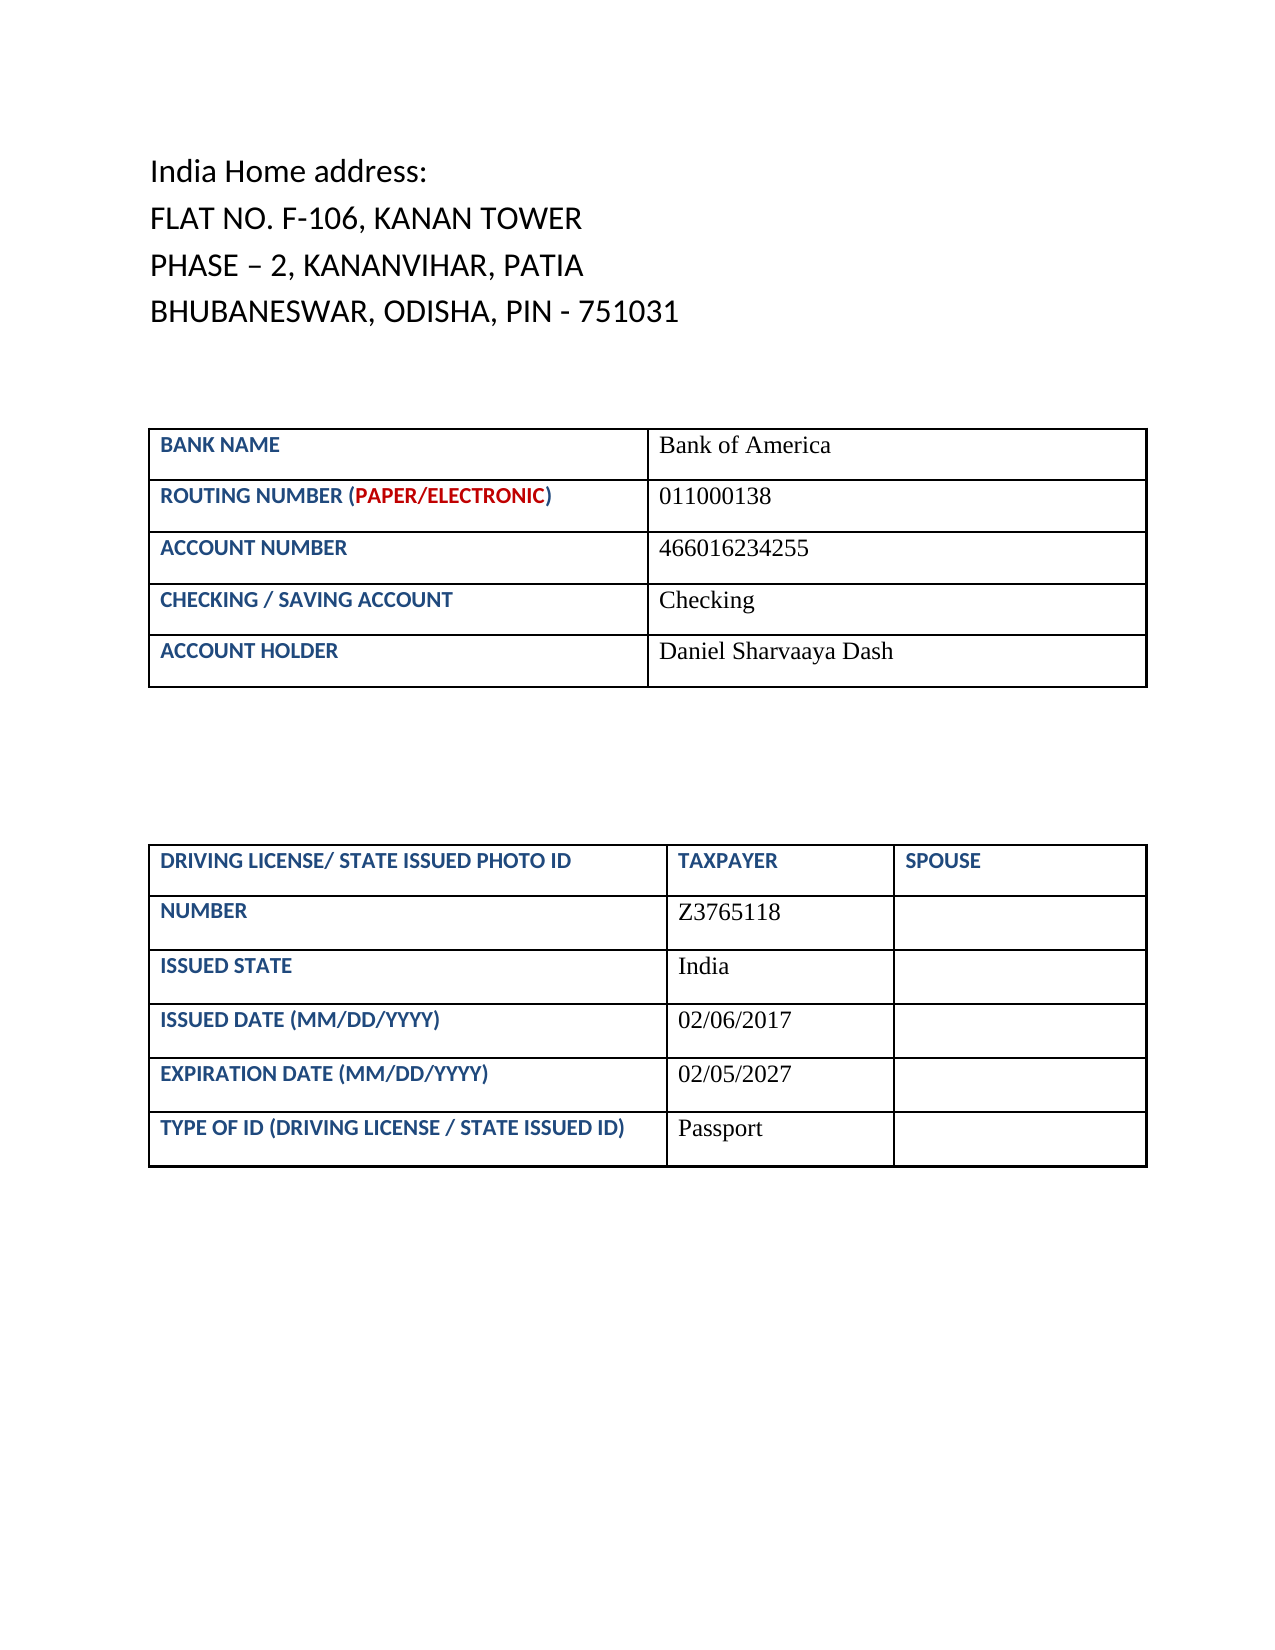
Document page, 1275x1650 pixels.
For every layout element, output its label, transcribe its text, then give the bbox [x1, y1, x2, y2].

table_cell 466016234255 [649, 533, 1145, 583]
table_cell [895, 1005, 1145, 1057]
table_cell [895, 897, 1145, 949]
table_cell ISSUED STATE [150, 951, 666, 1003]
table_header BANK NAME [150, 430, 647, 479]
table_cell [895, 1113, 1145, 1165]
table_cell ACCOUNT HOLDER [150, 636, 647, 686]
table_cell [895, 951, 1145, 1003]
table_cell Checking [649, 585, 1145, 634]
table_cell ISSUED DATE (MM/DD/YYYY) [150, 1005, 666, 1057]
table_cell Passport [668, 1113, 893, 1165]
table_cell Daniel Sharvaaya Dash [649, 636, 1145, 686]
text India Home address: FLAT NO. F-106, KANAN TOWER PHASE – 2, KANANVIHAR, PATIA BHUBANESWAR, ODISHA, PIN - 751031 [150, 150, 1125, 331]
table_header SPOUSE [895, 846, 1145, 894]
table_cell EXPIRATION DATE (MM/DD/YYYY) [150, 1059, 666, 1111]
table_header Bank of America [649, 430, 1145, 479]
table_header TAXPAYER [668, 846, 893, 894]
table_cell Z3765118 [668, 897, 893, 949]
table_cell India [668, 951, 893, 1003]
table_cell 02/05/2027 [668, 1059, 893, 1111]
table_cell 011000138 [649, 481, 1145, 531]
table_header DRIVING LICENSE/ STATE ISSUED PHOTO ID [150, 846, 666, 894]
table_cell ACCOUNT NUMBER [150, 533, 647, 583]
table_cell NUMBER [150, 897, 666, 949]
table_cell [895, 1059, 1145, 1111]
table_cell 02/06/2017 [668, 1005, 893, 1057]
table_cell ROUTING NUMBER (PAPER/ELECTRONIC) [150, 481, 647, 531]
table_cell TYPE OF ID (DRIVING LICENSE / STATE ISSUED ID) [150, 1113, 666, 1165]
table_cell CHECKING / SAVING ACCOUNT [150, 585, 647, 634]
